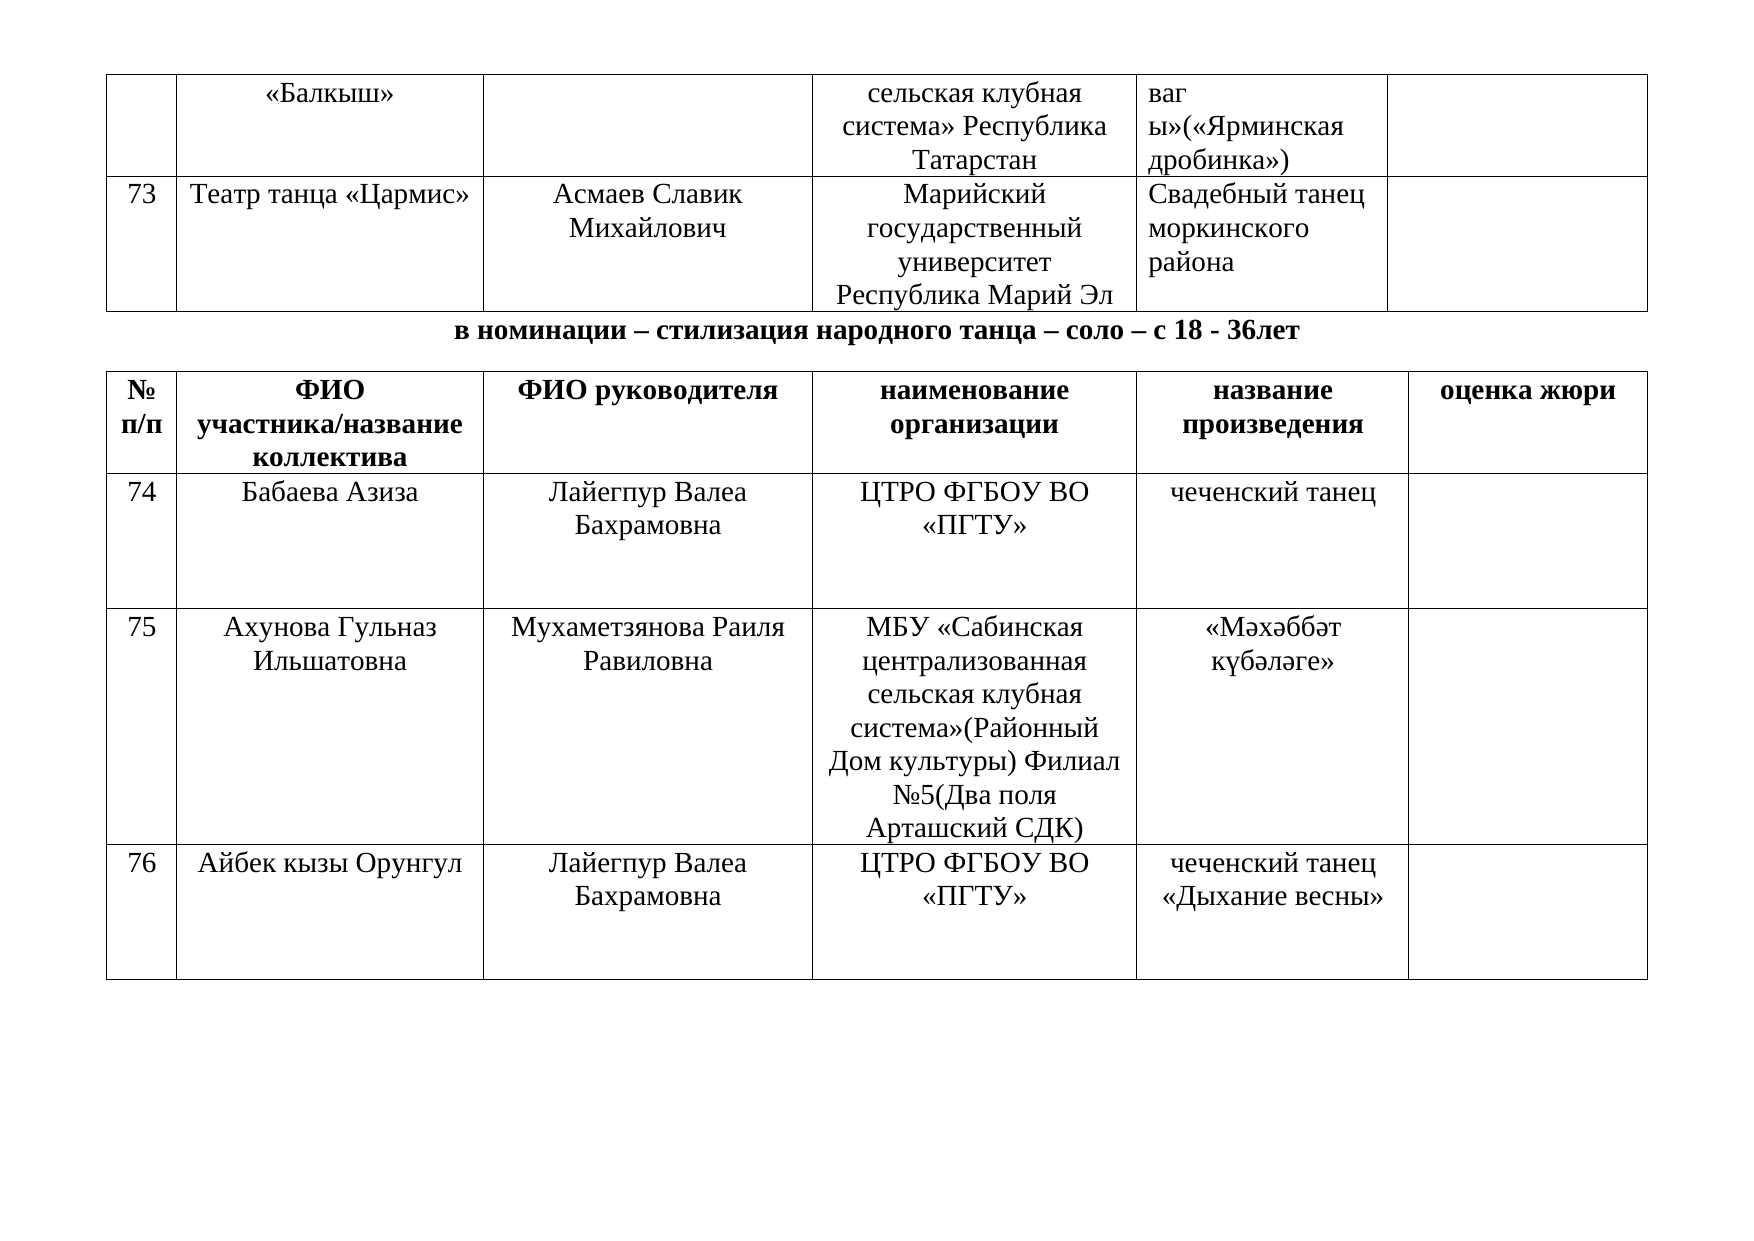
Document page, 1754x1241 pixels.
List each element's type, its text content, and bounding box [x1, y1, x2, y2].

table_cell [813, 75, 1136, 176]
table_cell 76 [107, 845, 176, 979]
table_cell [484, 75, 812, 176]
table_cell Лайегпур Валеа Бахрамовна [484, 474, 812, 608]
table_cell [1409, 474, 1647, 608]
table_header ФИО руководителя [484, 372, 812, 473]
table_header наименование организации [813, 372, 1136, 473]
table_cell [1409, 609, 1647, 844]
table_cell Ахунова Гульназ Ильшатовна [177, 609, 483, 844]
table_cell 74 [107, 474, 176, 608]
table_cell ЦТРО ФГБОУ ВО «ПГТУ» [813, 845, 1136, 979]
table_cell 72 [107, 75, 176, 176]
table_cell 75 [107, 609, 176, 844]
table_cell [1388, 75, 1647, 176]
text в номинации – стилизация народного танца – соло – с 18 - 36лет [118, 312, 1636, 345]
table_header оценка жюри [1409, 372, 1647, 473]
table_cell «Мәхәббәт күбәләге» [1137, 609, 1408, 844]
table_header ФИО участника/название коллектива [177, 372, 483, 473]
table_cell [1137, 75, 1387, 176]
table_cell Лайегпур Валеа Бахрамовна [484, 845, 812, 979]
table_cell 73 [107, 177, 176, 311]
table_cell [1409, 845, 1647, 979]
table_cell Свадебный танец моркинского района [1137, 177, 1387, 311]
table_cell Мухаметзянова Раиля Равиловна [484, 609, 812, 844]
table_cell чеченский танец «Дыхание весны» [1137, 845, 1408, 979]
table_cell Бабаева Азиза [177, 474, 483, 608]
table_cell МБУ «Сабинская централизованная сельская клубная система»(Районный Дом культуры) Филиал №5(Два поля Арташский СДК) [813, 609, 1136, 844]
table_cell Театр танца «Цармис» [177, 177, 483, 311]
table_cell Асмаев Славик Михайлович [484, 177, 812, 311]
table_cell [177, 75, 483, 176]
table_cell [1388, 177, 1647, 311]
table_cell ЦТРО ФГБОУ ВО «ПГТУ» [813, 474, 1136, 608]
table_cell Айбек кызы Орунгул [177, 845, 483, 979]
table_cell чеченский танец [1137, 474, 1408, 608]
table_header № п/п [107, 372, 176, 473]
table_cell Марийский государственный университет Республика Марий Эл [813, 177, 1136, 311]
table_header название произведения [1137, 372, 1408, 473]
